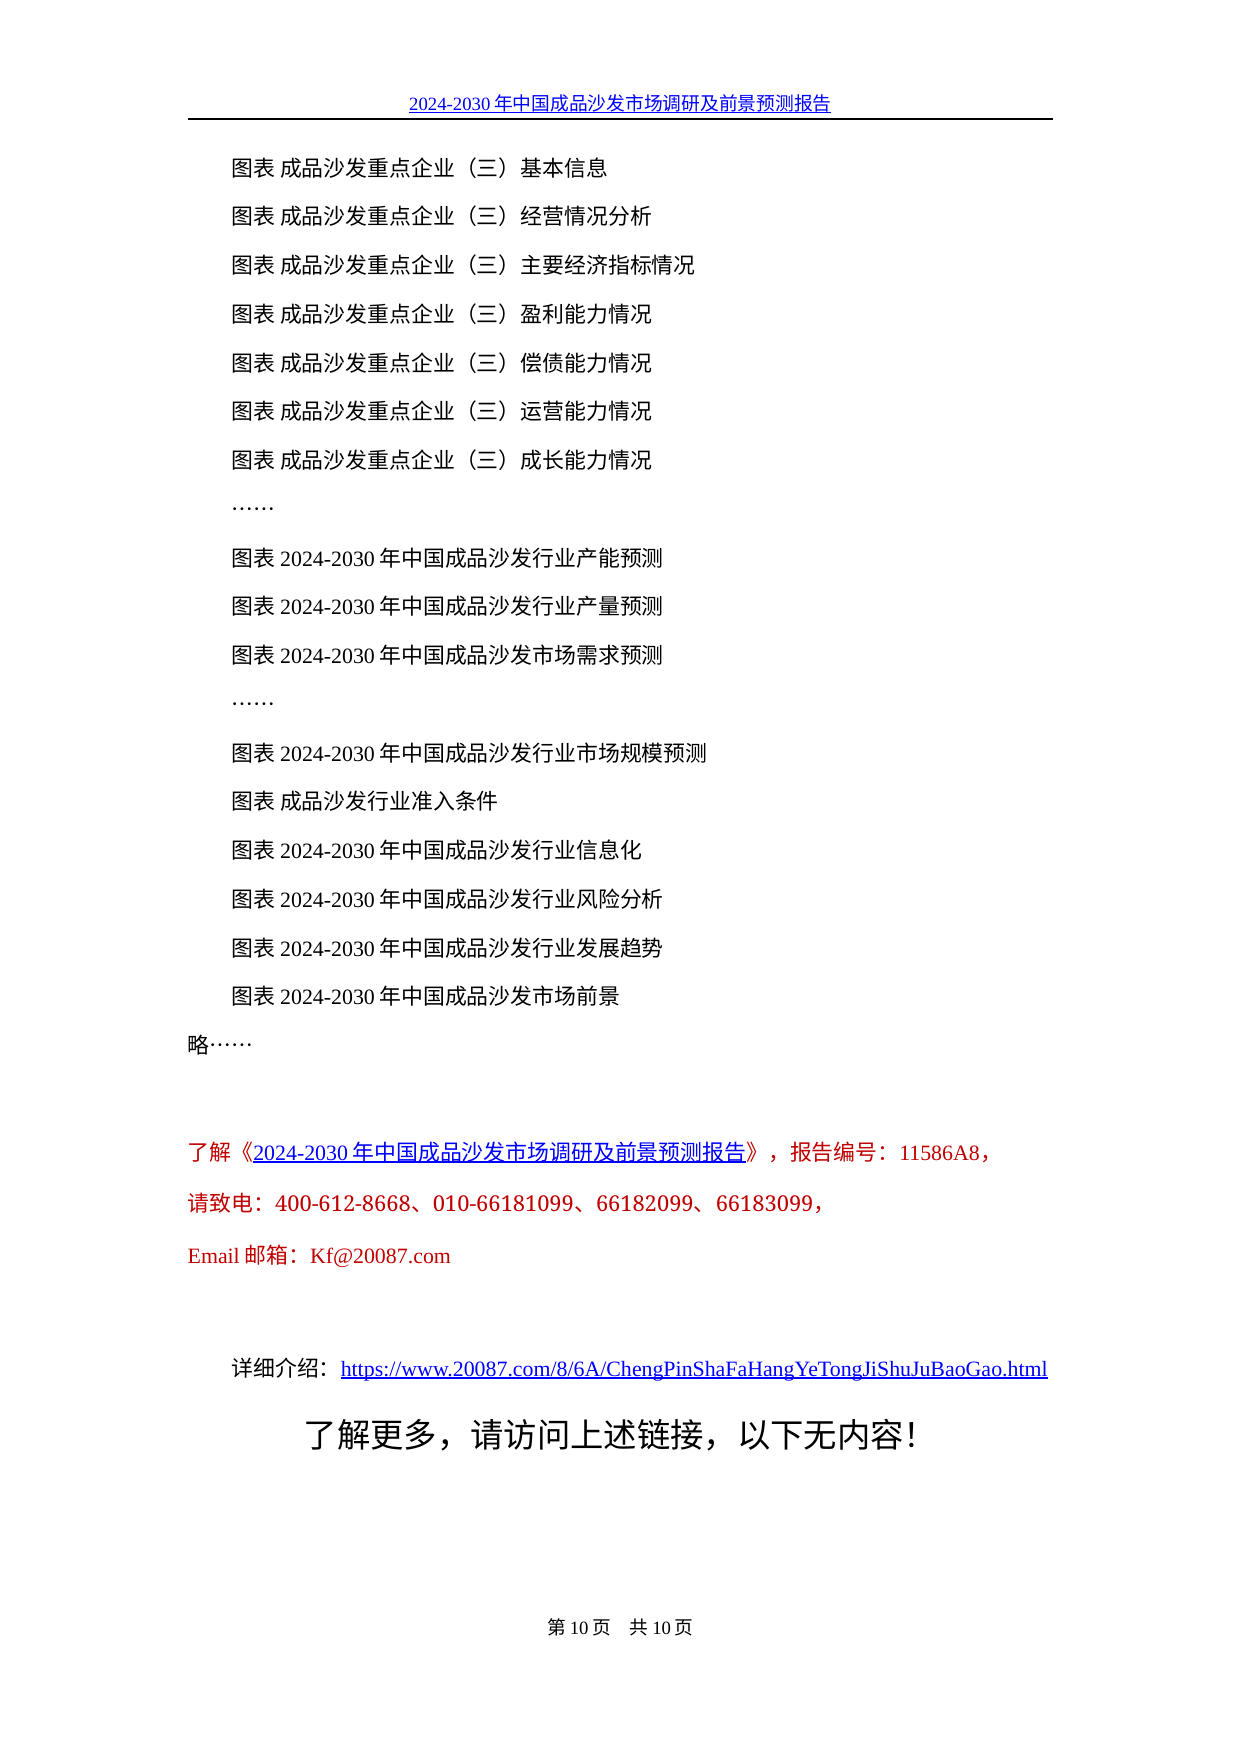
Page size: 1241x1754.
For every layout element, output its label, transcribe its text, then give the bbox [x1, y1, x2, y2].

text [187, 150, 1053, 1060]
title 了解更多，请访问上述链接，以下无内容！ [187, 1400, 1053, 1465]
text 了解《2024-2030年中国成品沙发市场调研及前景预测报告》，报告编号：11586A8， [187, 1134, 1053, 1167]
text 请致电：400-612-8668、010-66181099、66182099、66183099， [187, 1186, 1053, 1218]
text 详细介绍：https://www.20087.com/8/6A/ChengPinShaFaHangYeTongJiShuJuBaoGao.html [187, 1350, 1053, 1383]
text Email邮箱：Kf@20087.com [187, 1237, 1053, 1270]
